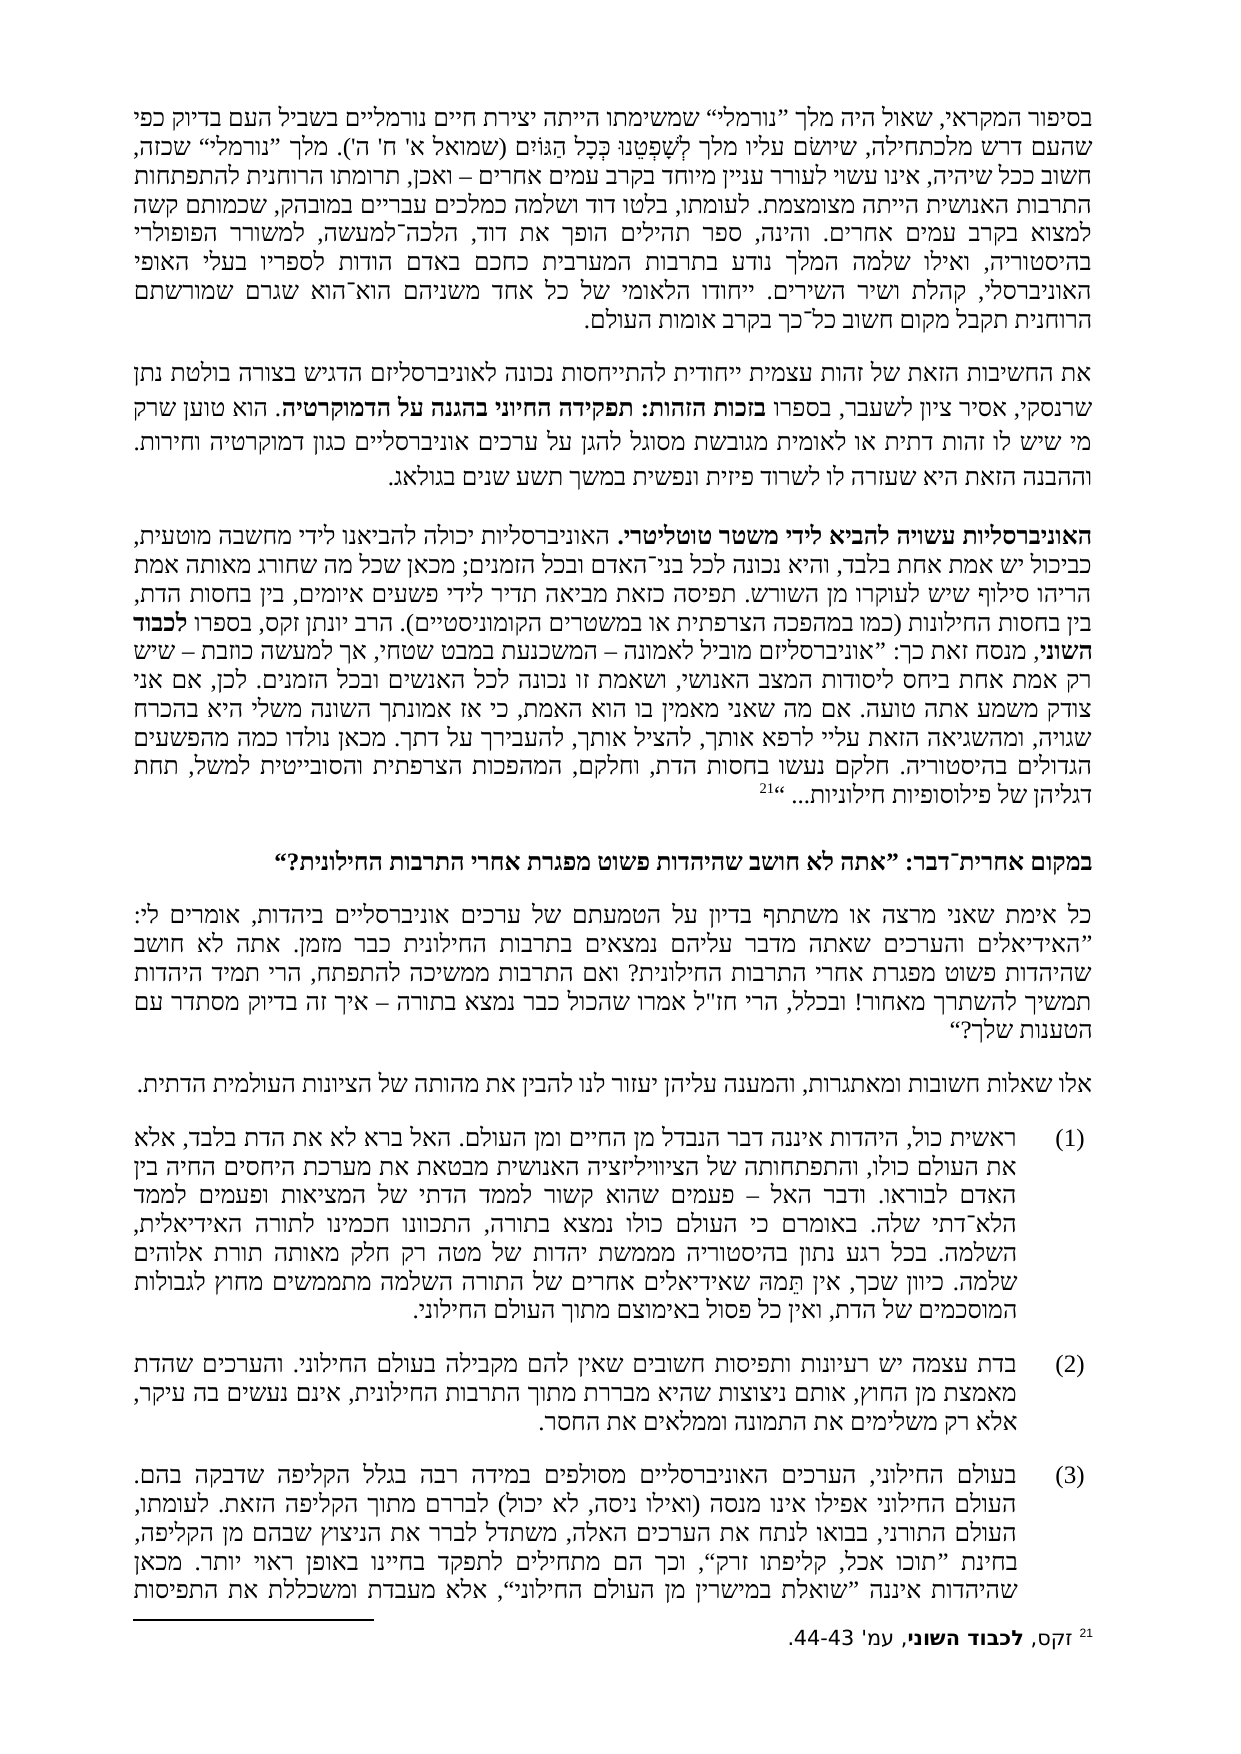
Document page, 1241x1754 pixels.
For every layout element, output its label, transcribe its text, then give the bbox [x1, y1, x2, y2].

subtitle במקום אחרית־דבר: ˮאתה לא חושב שהיהדות פשוט מפגרת אחרי התרבות החילונית?“ [133, 834, 1093, 876]
list ראשית כול, היהדות איננה דבר הנבדל מן החיים ומן העולם. האל ברא לא את הדת בלבד, אלא את העולם כולו, והתפתחותה של הציוויליזציה האנושית מבטאת את מערכת היחסים החיה בין האדם לבוראו. ודבר האל – פעמים שהוא קשור לממד הדתי של המציאות ופעמים לממד הלא־דתי שלה. באומרם כי העולם כולו נמצא בתורה, התכוונו חכמינו לתורה האידיאלית, השלמה. בכל רגע נתון בהיסטוריה מממשת יהדות של מטה רק חלק מאותה תורת אלוהים שלמה. כיוון שכך, אין תֵּמהּ שאידיאלים אחרים של התורה השלמה מתממשים מחוץ לגבולות המוסכמים של הדת, ואין כל פסול באימוצם מתוך העולם החילוני. [133, 1123, 1055, 1324]
text את החשיבות הזאת של זהות עצמית ייחודית להתייחסות נכונה לאוניברסליזם הדגיש בצורה בולטת נתן שרנסקי, אסיר ציון לשעבר, בספרו בזכות הזהות: תפקידה החיוני בהגנה על הדמוקרטיה. הוא טוען שרק מי שיש לו זהות דתית או לאומית מגובשת מסוגל להגן על ערכים אוניברסליים כגון דמוקרטיה וחירות. וההבנה הזאת היא שעזרה לו לשרוד פיזית ונפשית במשך תשע שנים בגולאג. [133, 358, 1093, 491]
text אלו שאלות חשובות ומאתגרות, והמענה עליהן יעזור לנו להבין את מהותה של הציונות העולמית הדתית. [133, 1069, 1093, 1098]
text האוניברסליות עשויה להביא לידי משטר טוטליטרי. האוניברסליות יכולה להביאנו לידי מחשבה מוטעית, כביכול יש אמת אחת בלבד, והיא נכונה לכל בני־האדם ובכל הזמנים; מכאן שכל מה שחורג מאותה אמת הריהו סילוף שיש לעוקרו מן השורש. תפיסה כזאת מביאה תדיר לידי פשעים איומים, בין בחסות הדת, בין בחסות החילונות (כמו במהפכה הצרפתית או במשטרים הקומוניסטיים). הרב יונתן זקס, בספרו לכבוד השוני, מנסח זאת כך: ˮאוניברסליזם מוביל לאמונה – המשכנעת במבט שטחי, אך למעשה כוזבת – שיש רק אמת אחת ביחס ליסודות המצב האנושי, ושאמת זו נכונה לכל האנשים ובכל הזמנים. לכן, אם אני צודק משמע אתה טועה. אם מה שאני מאמין בו הוא האמת, כי אז אמונתך השונה משלי היא בהכרח שגויה, ומהשגיאה הזאת עליי לרפא אותך, להציל אותך, להעבירך על דתך. מכאן נולדו כמה מהפשעים הגדולים בהיסטוריה. חלקם נעשו בחסות הדת, וחלקם, המהפכות הצרפתית והסובייטית למשל, תחת דגליהן של פילוסופיות חילוניות... “ [133, 521, 1093, 809]
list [133, 1461, 1055, 1604]
list בדת עצמה יש רעיונות ותפיסות חשובים שאין להם מקבילה בעולם החילוני. והערכים שהדת מאמצת מן החוץ, אותם ניצוצות שהיא מבררת מתוך התרבות החילונית, אינם נעשים בה עיקר, אלא רק משלימים את התמונה וממלאים את החסר. [133, 1349, 1055, 1436]
text כל אימת שאני מרצה או משתתף בדיון על הטמעתם של ערכים אוניברסליים ביהדות, אומרים לי: ˮהאידיאלים והערכים שאתה מדבר עליהם נמצאים בתרבות החילונית כבר מזמן. אתה לא חושב שהיהדות פשוט מפגרת אחרי התרבות החילונית? ואם התרבות ממשיכה להתפתח, הרי תמיד היהדות תמשיך להשתרך מאחור! ובכלל, הרי חז"ל אמרו שהכול כבר נמצא בתורה – איך זה בדיוק מסתדר עם הטענות שלך?“ [133, 901, 1093, 1044]
text בסיפור המקראי, שאול היה מלך ˮנורמלי“ שמשימתו הייתה יצירת חיים נורמליים בשביל העם בדיוק כפי שהעם דרש מלכתחילה, שיושׂם עליו מלך לְשָׁפְטֵנוּ כְּכָל הַגּוֹיִם (שמואל א' ח' ה'). מלך ˮנורמלי“ שכזה, חשוב ככל שיהיה, אינו עשוי לעורר עניין מיוחד בקרב עמים אחרים – ואכן, תרומתו הרוחנית להתפתחות התרבות האנושית הייתה מצומצמת. לעומתו, בלטו דוד ושלמה כמלכים עבריים במובהק, שכמותם קשה למצוא בקרב עמים אחרים. והינה, ספר תהילים הופך את דוד, הלכה־למעשה, למשורר הפופולרי בהיסטוריה, ואילו שלמה המלך נודע בתרבות המערבית כחכם באדם הודות לספריו בעלי האופי האוניברסלי, קהלת ושיר השירים. ייחודו הלאומי של כל אחד משניהם הוא־הוא שגרם שמורשתם הרוחנית תקבל מקום חשוב כל־כך בקרב אומות העולם. [133, 103, 1093, 333]
